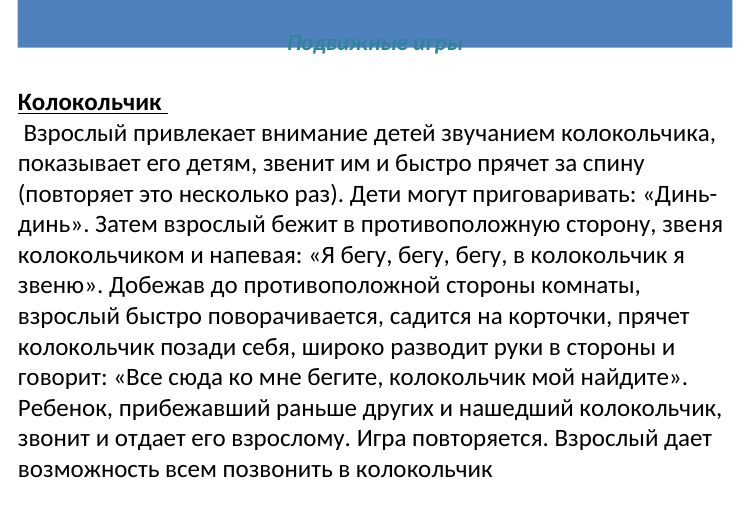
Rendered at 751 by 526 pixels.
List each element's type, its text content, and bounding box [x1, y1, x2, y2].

text Ребенок, прибежавший раньше других и нашедший колокольчик, звонит и отдает его взрослому. Игра повторяется. Взрослый дает возможность всем позвонить в колокольчик [18, 392, 732, 483]
text Колокольчик [18, 87, 732, 117]
text Взрослый привлекает внимание детей звучанием колокольчика, показывает его детям, звенит им и быстро прячет за спину (повторяет это несколько раз). Дети могут приговаривать: «Динь-динь». Затем взрослый бежит в противоположную сторону, звеня колокольчиком и напевая: «Я бегу, бегу, бегу, в колокольчик я звеню». Добежав до противоположной стороны комнаты, взрослый быстро поворачивается, садится на корточки, прячет колокольчик позади себя, широко разводит руки в стороны и говорит: «Все сюда ко мне бегите, колокольчик мой найдите». [18, 117, 732, 392]
